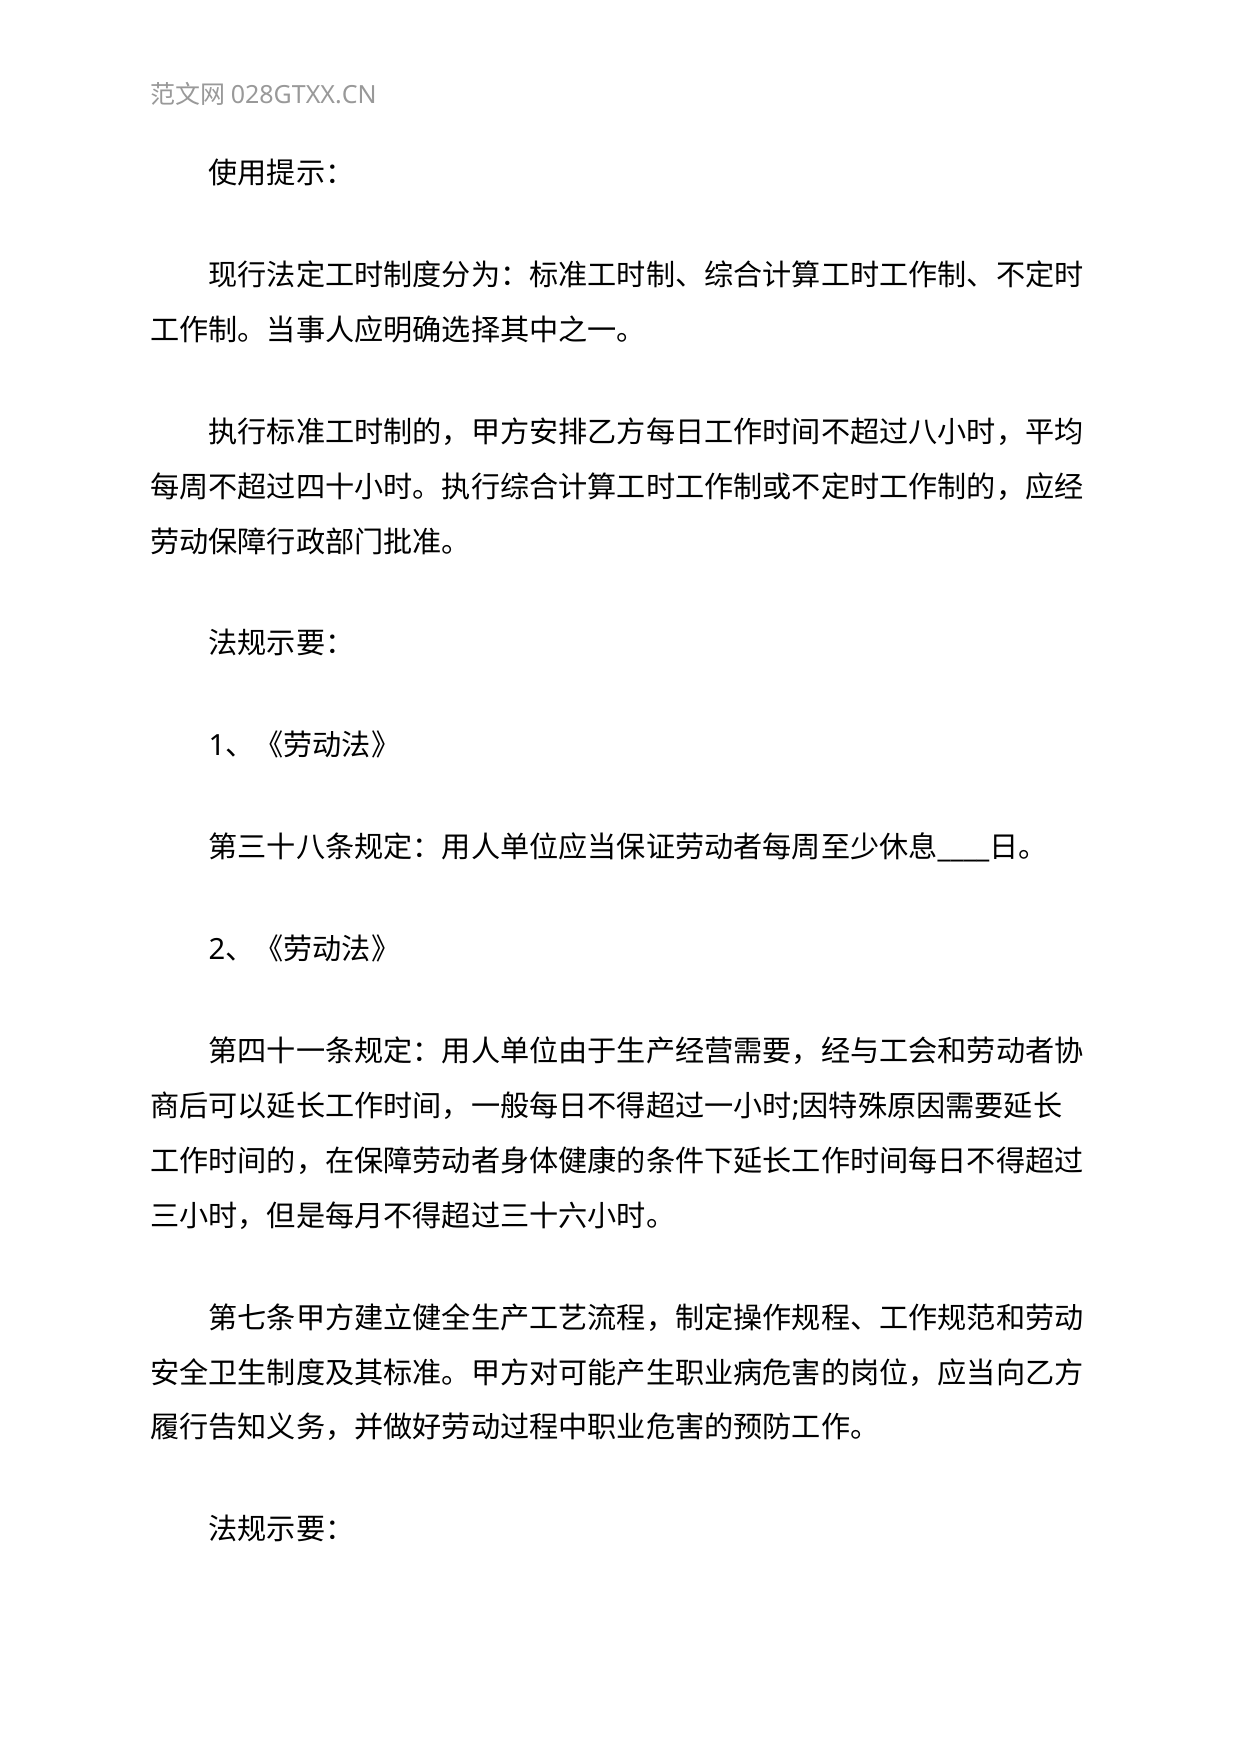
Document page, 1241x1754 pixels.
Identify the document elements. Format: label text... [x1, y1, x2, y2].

text 法规示要： [150, 1506, 1090, 1548]
text 2、《劳动法》 [150, 926, 1090, 968]
text 使用提示： [150, 150, 1090, 192]
text 现行法定工时制度分为：标准工时制、综合计算工时工作制、不定时工作制。当事人应明确选择其中之一。 [150, 252, 1090, 349]
text 第三十八条规定：用人单位应当保证劳动者每周至少休息____日。 [150, 824, 1090, 866]
text 第七条甲方建立健全生产工艺流程，制定操作规程、工作规范和劳动安全卫生制度及其标准。甲方对可能产生职业病危害的岗位，应当向乙方履行告知义务，并做好劳动过程中职业危害的预防工作。 [150, 1294, 1090, 1446]
text 执行标准工时制的，甲方安排乙方每日工作时间不超过八小时，平均每周不超过四十小时。执行综合计算工时工作制或不定时工作制的，应经劳动保障行政部门批准。 [150, 408, 1090, 561]
text 第四十一条规定：用人单位由于生产经营需要，经与工会和劳动者协商后可以延长工作时间，一般每日不得超过一小时;因特殊原因需要延长工作时间的，在保障劳动者身体健康的条件下延长工作时间每日不得超过三小时，但是每月不得超过三十六小时。 [150, 1028, 1090, 1235]
text 1、《劳动法》 [150, 722, 1090, 764]
text 法规示要： [150, 620, 1090, 662]
